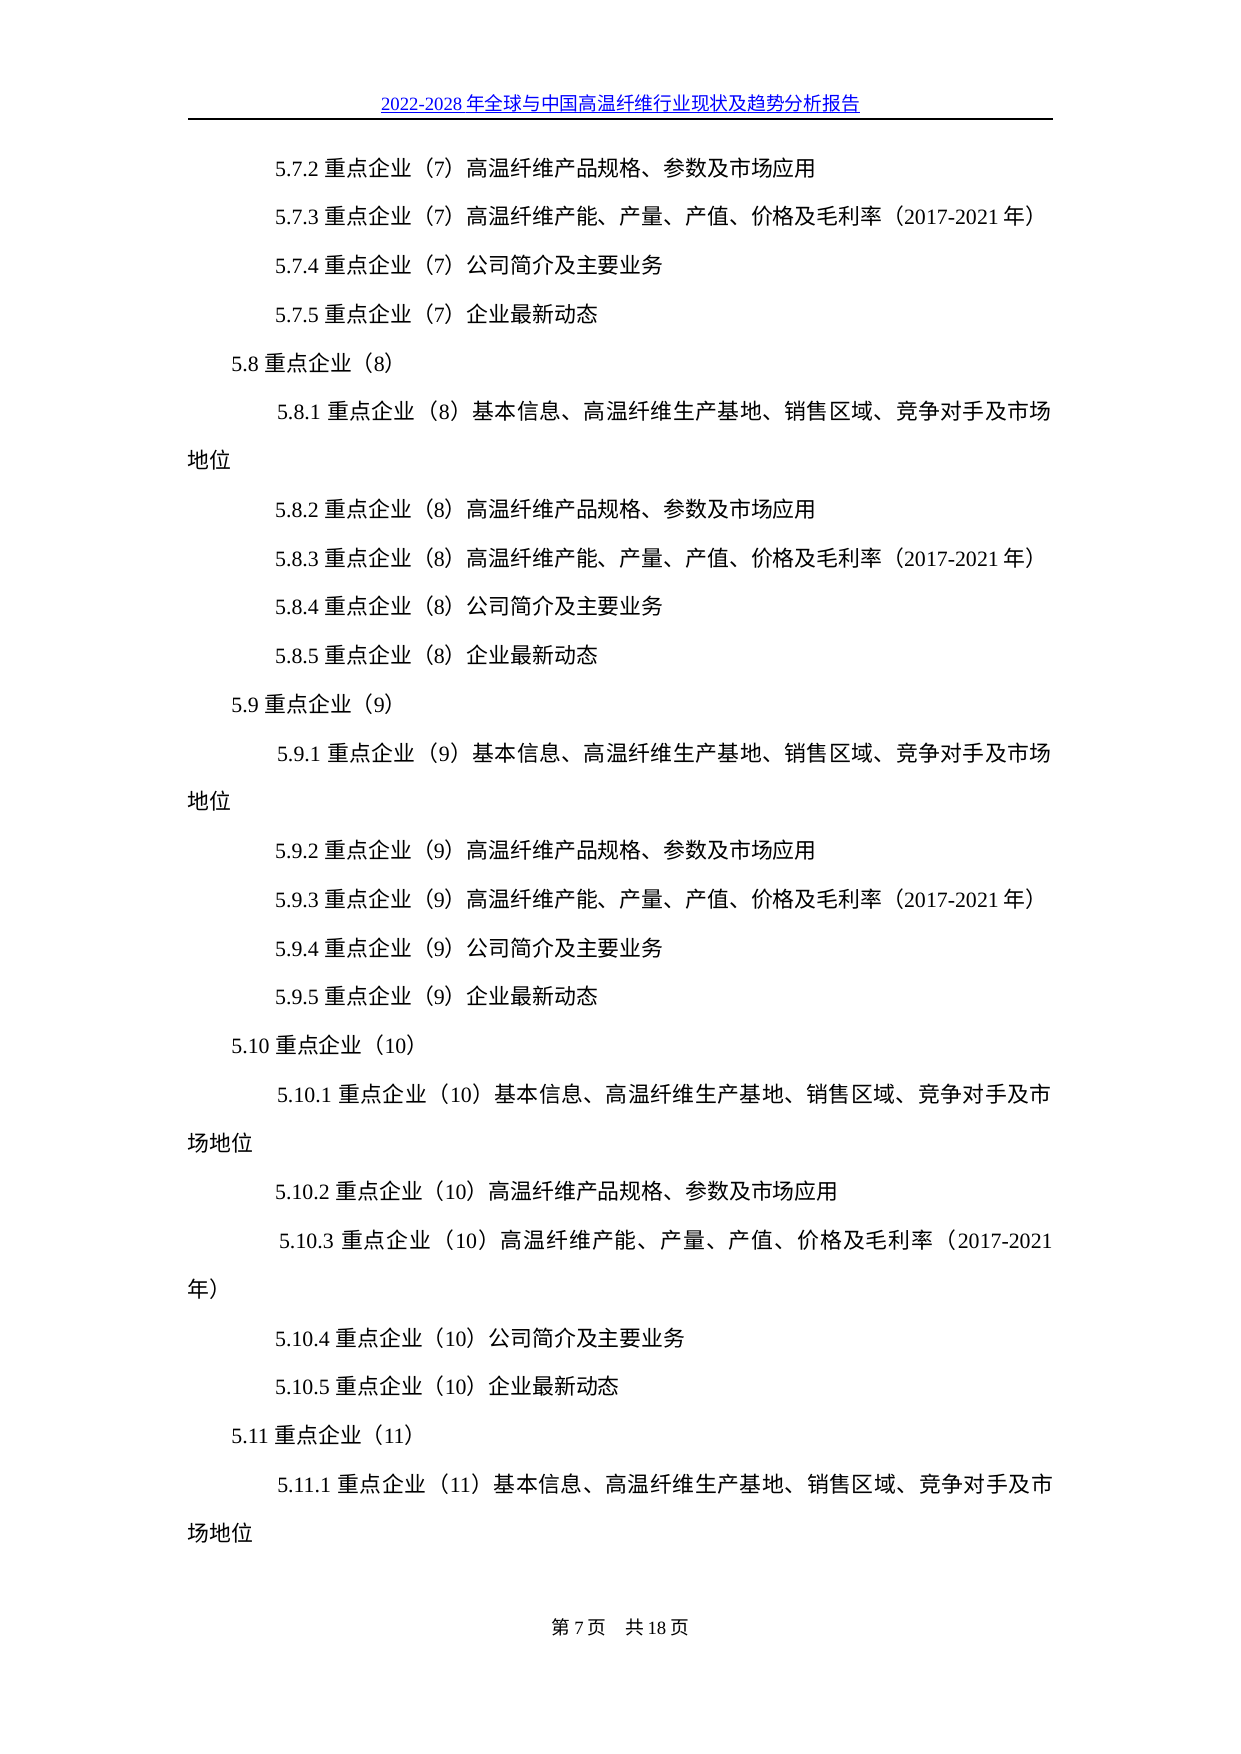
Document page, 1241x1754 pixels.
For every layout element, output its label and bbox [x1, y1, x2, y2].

text [187, 150, 1053, 1548]
